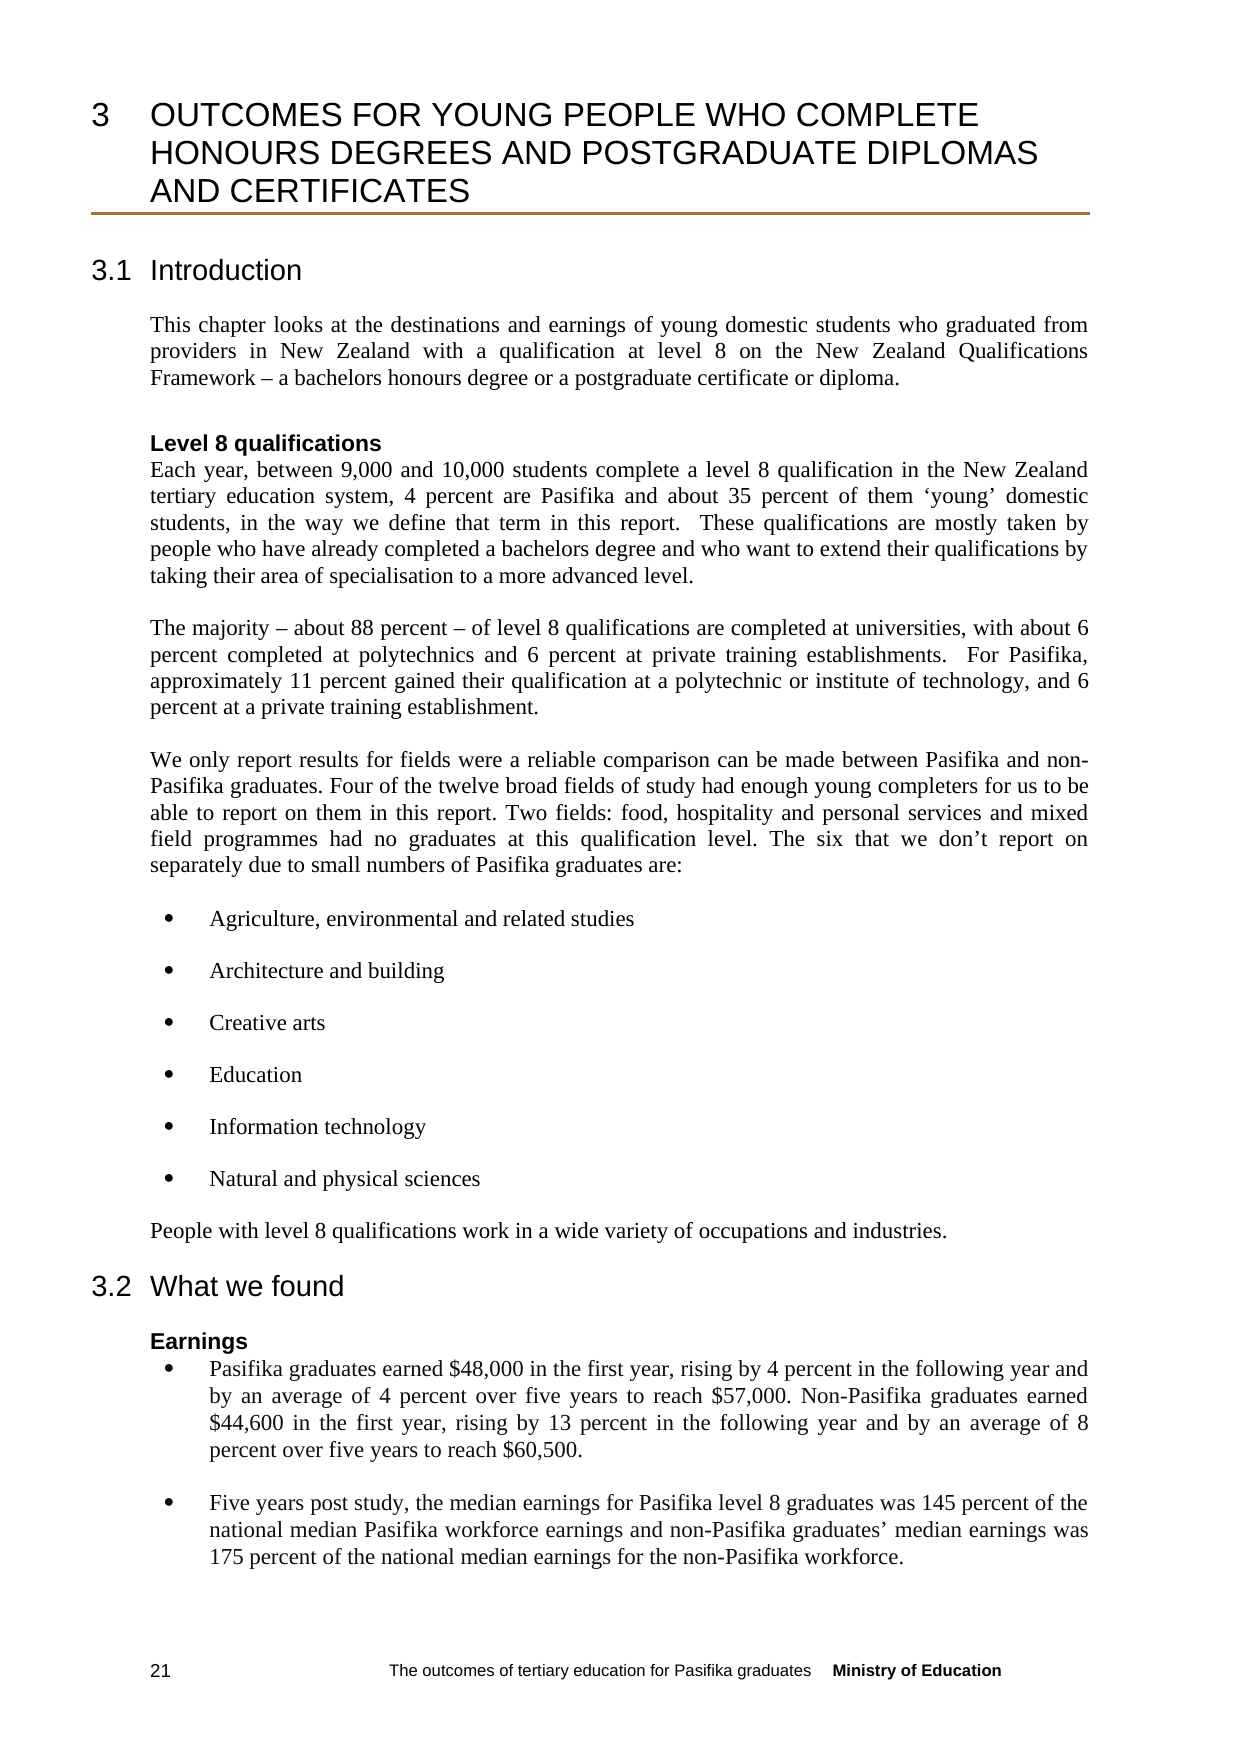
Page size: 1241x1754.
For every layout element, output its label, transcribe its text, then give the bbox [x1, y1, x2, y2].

text Pasifika graduates earned $48,000 in the first year, rising by 4 percent in the following year and by an average of 4 percent over five years to reach $57,000. Non-Pasifika graduates earned $44,600 in the first year, rising by 13 percent in the following year and by an average of 8 percent over five years to reach $60,500. [165, 1354, 1090, 1463]
text People with level 8 qualifications work in a wide variety of occupations and industries. [150, 1217, 1090, 1244]
subtitle Level 8 qualifications [150, 429, 1090, 456]
text Each year, between 9,000 and 10,000 students complete a level 8 qualification in the New Zealand tertiary education system, 4 percent are Pasifika and about 35 percent of them ‘young’ domestic students, in the way we define that term in this report. These qualifications are mostly taken by people who have already completed a bachelors degree and who want to extend their qualifications by taking their area of specialisation to a more advanced level. [150, 456, 1090, 588]
text We only report results for fields were a reliable comparison can be made between Pasifika and non-Pasifika graduates. Four of the twelve broad fields of study had enough young completers for us to be able to report on them in this report. Two fields: food, hospitality and personal services and mixed field programmes had no graduates at this qualification level. The six that we don’t report on separately due to small numbers of Pasifika graduates are: [150, 746, 1090, 878]
text Education [165, 1061, 1090, 1088]
text The majority – about 88 percent – of level 8 qualifications are completed at universities, with about 6 percent completed at polytechnics and 6 percent at private training establishments. For Pasifika, approximately 11 percent gained their qualification at a polytechnic or institute of technology, and 6 percent at a private training establishment. [150, 614, 1090, 720]
text Five years post study, the median earnings for Pasifika level 8 graduates was 145 percent of the national median Pasifika workforce earnings and non-Pasifika graduates’ median earnings was 175 percent of the national median earnings for the non-Pasifika workforce. [165, 1488, 1090, 1569]
subtitle Introduction [91, 253, 1090, 286]
subtitle Outcomes for young people who complete honours degrees and postgraduate diplomas and certificates [91, 95, 1090, 212]
text Information technology [165, 1113, 1090, 1140]
text Architecture and building [165, 956, 1090, 983]
text Natural and physical sciences [165, 1165, 1090, 1192]
text This chapter looks at the destinations and earnings of young domestic students who graduated from providers in New Zealand with a qualification at level 8 on the New Zealand Qualifications Framework – a bachelors honours degree or a postgraduate certificate or diploma. [150, 311, 1090, 390]
subtitle What we found [91, 1269, 1090, 1302]
text Creative arts [165, 1008, 1090, 1036]
subtitle Earnings [150, 1327, 1090, 1354]
text Agriculture, environmental and related studies [165, 904, 1090, 931]
